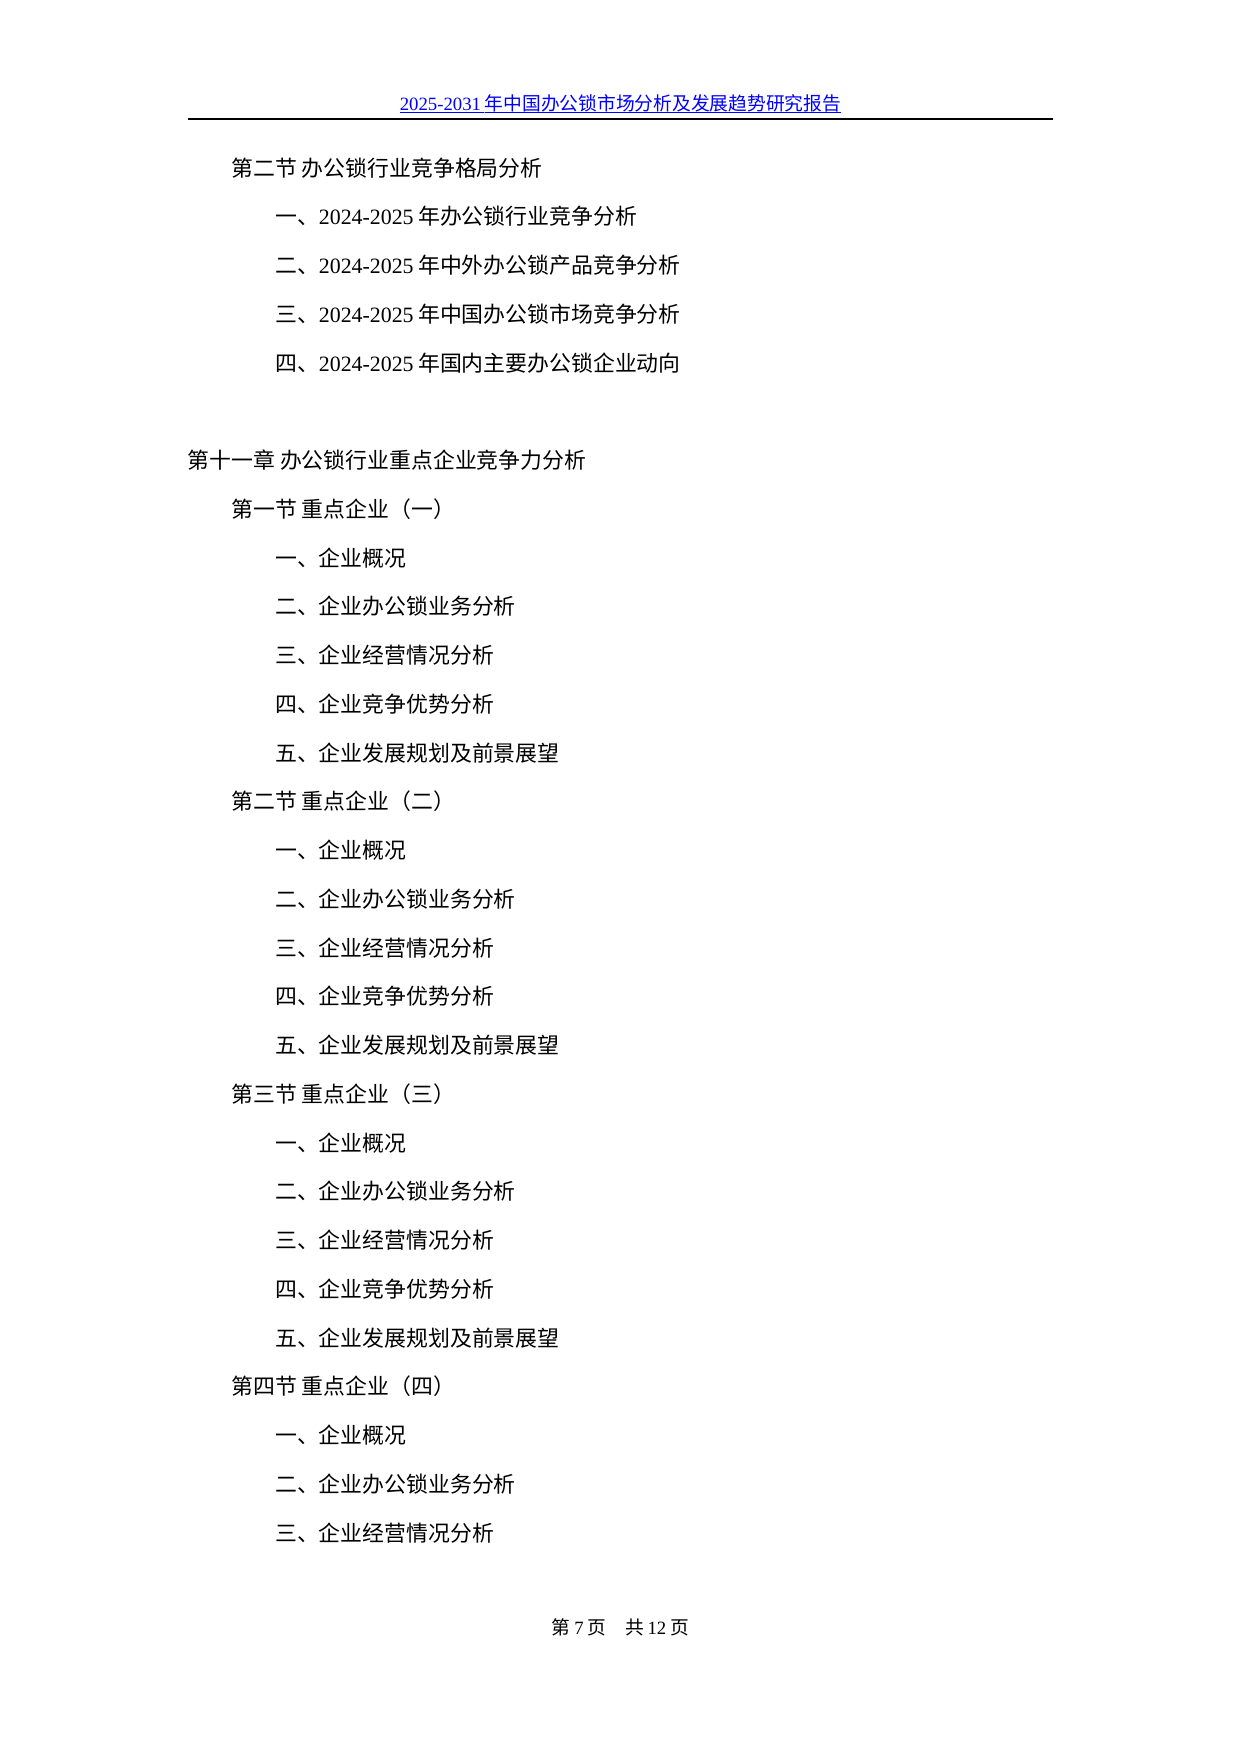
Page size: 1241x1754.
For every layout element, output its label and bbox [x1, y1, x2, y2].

text [187, 150, 1053, 1548]
